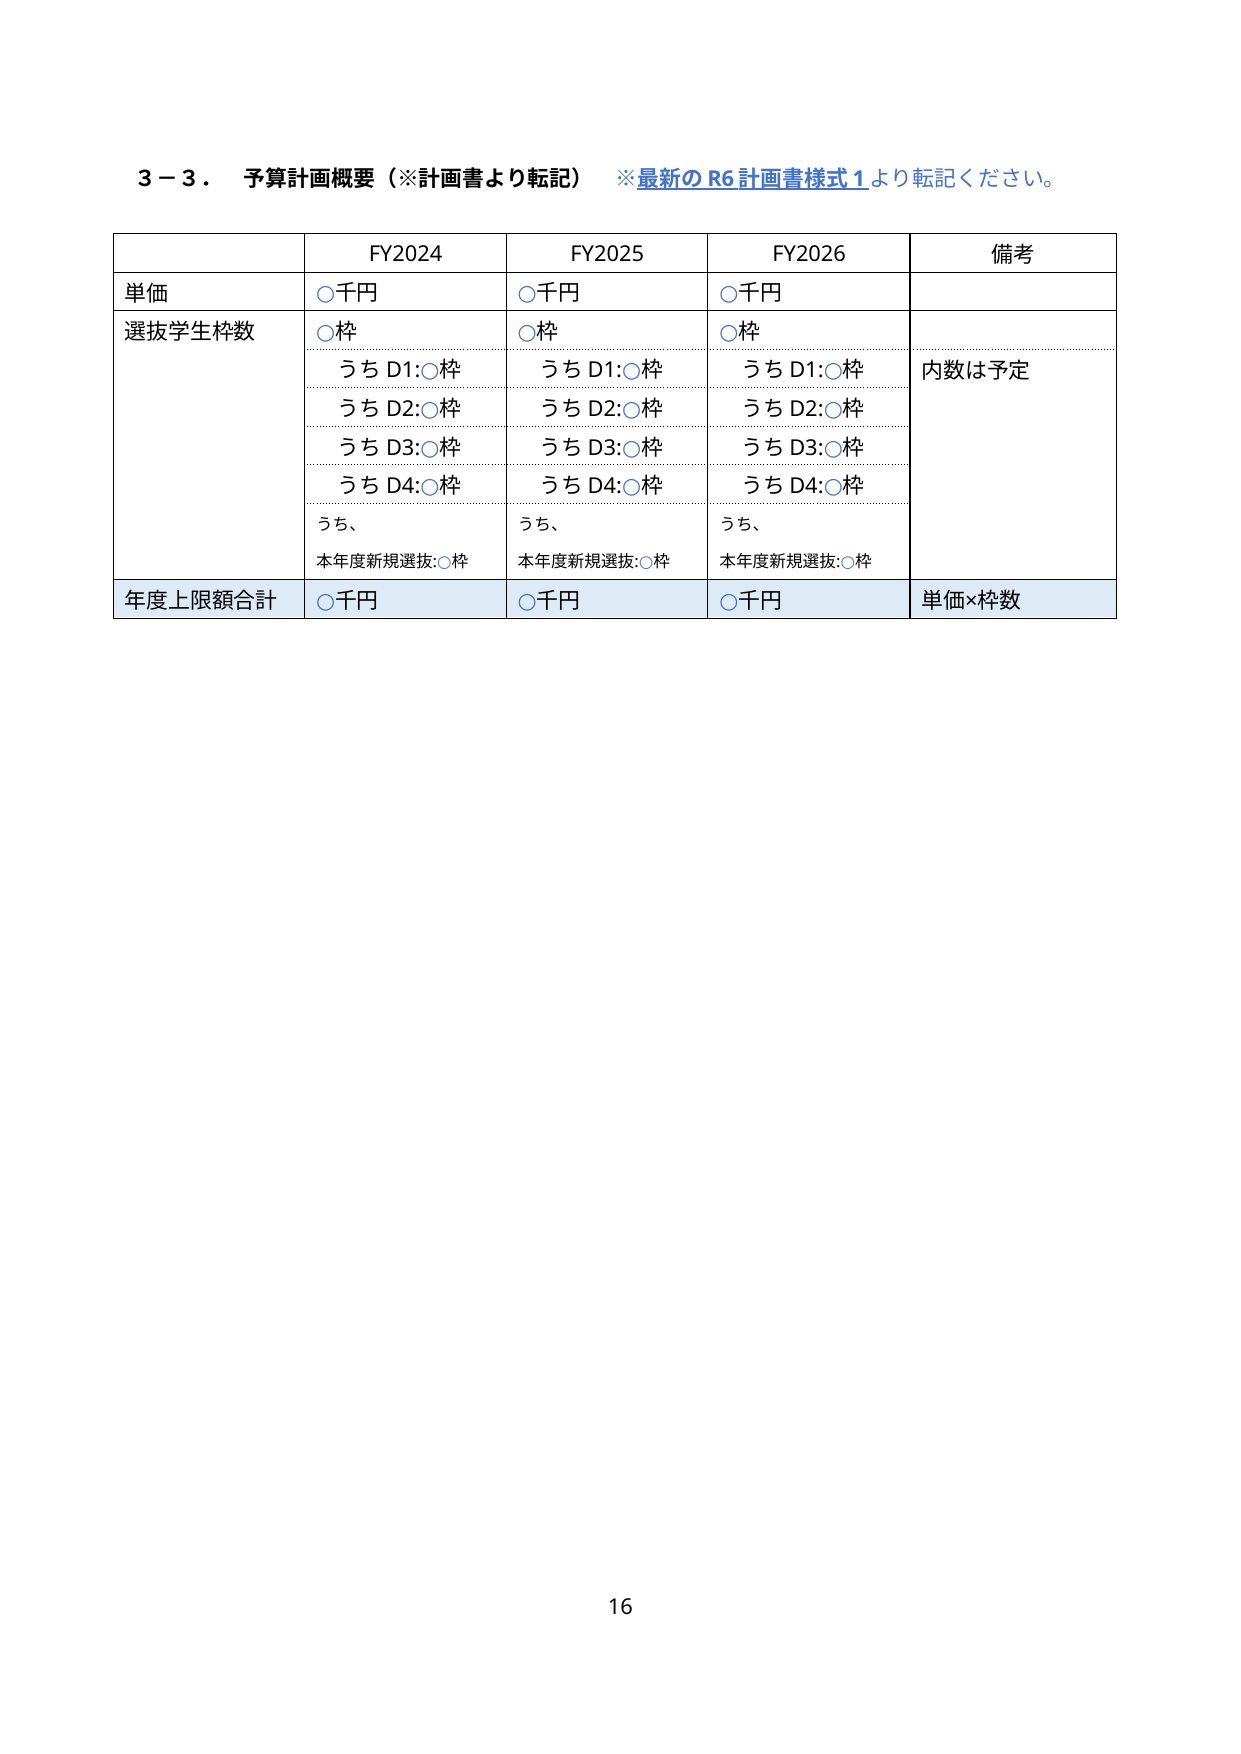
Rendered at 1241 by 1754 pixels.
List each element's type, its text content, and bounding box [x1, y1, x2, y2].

table_header FY2025 [507, 234, 707, 272]
table_cell ○千円 [708, 580, 909, 617]
table_cell ○千円 [305, 273, 506, 310]
table_cell ○千円 [507, 580, 707, 617]
table_cell うちD1:○枠 [708, 349, 909, 387]
table_header [114, 234, 304, 272]
table_cell うちD2:○枠 [507, 387, 707, 426]
table_cell うち、 本年度新規選抜:○枠 [305, 503, 506, 579]
table_header FY2024 [305, 234, 506, 272]
table_cell 選抜学生枠数 [114, 311, 304, 579]
table_cell うちD3:○枠 [305, 426, 506, 464]
table_cell ○千円 [305, 580, 506, 617]
table_cell うちD1:○枠 [305, 349, 506, 387]
table_cell 単価 [114, 273, 304, 310]
table_cell うちD2:○枠 [708, 387, 909, 426]
table_cell ○枠 [305, 311, 506, 349]
table_cell うちD1:○枠 [507, 349, 707, 387]
table_header FY2026 [708, 234, 909, 272]
table_cell ○枠 [708, 311, 909, 349]
table_cell 単価×枠数 [911, 580, 1116, 617]
table_cell うちD4:○枠 [305, 464, 506, 503]
table_header 備考 [911, 234, 1116, 272]
table_cell ○千円 [507, 273, 707, 310]
table_cell [911, 273, 1116, 310]
table_cell うち、 本年度新規選抜:○枠 [507, 503, 707, 579]
table_cell うちD3:○枠 [708, 426, 909, 464]
table_cell うちD2:○枠 [305, 387, 506, 426]
table_cell うちD4:○枠 [507, 464, 707, 503]
table_cell 内数は予定 [911, 349, 1116, 579]
table_cell [911, 311, 1116, 349]
table_cell うち、 本年度新規選抜:○枠 [708, 503, 909, 579]
text ３－３． 予算計画概要（※計画書より転記） ※最新のR6計画書様式1より転記ください。 [134, 158, 1128, 196]
table_cell ○枠 [507, 311, 707, 349]
table_cell ○千円 [708, 273, 909, 310]
table_cell 年度上限額合計 [114, 580, 304, 617]
table_cell うちD3:○枠 [507, 426, 707, 464]
table_cell うちD4:○枠 [708, 464, 909, 503]
